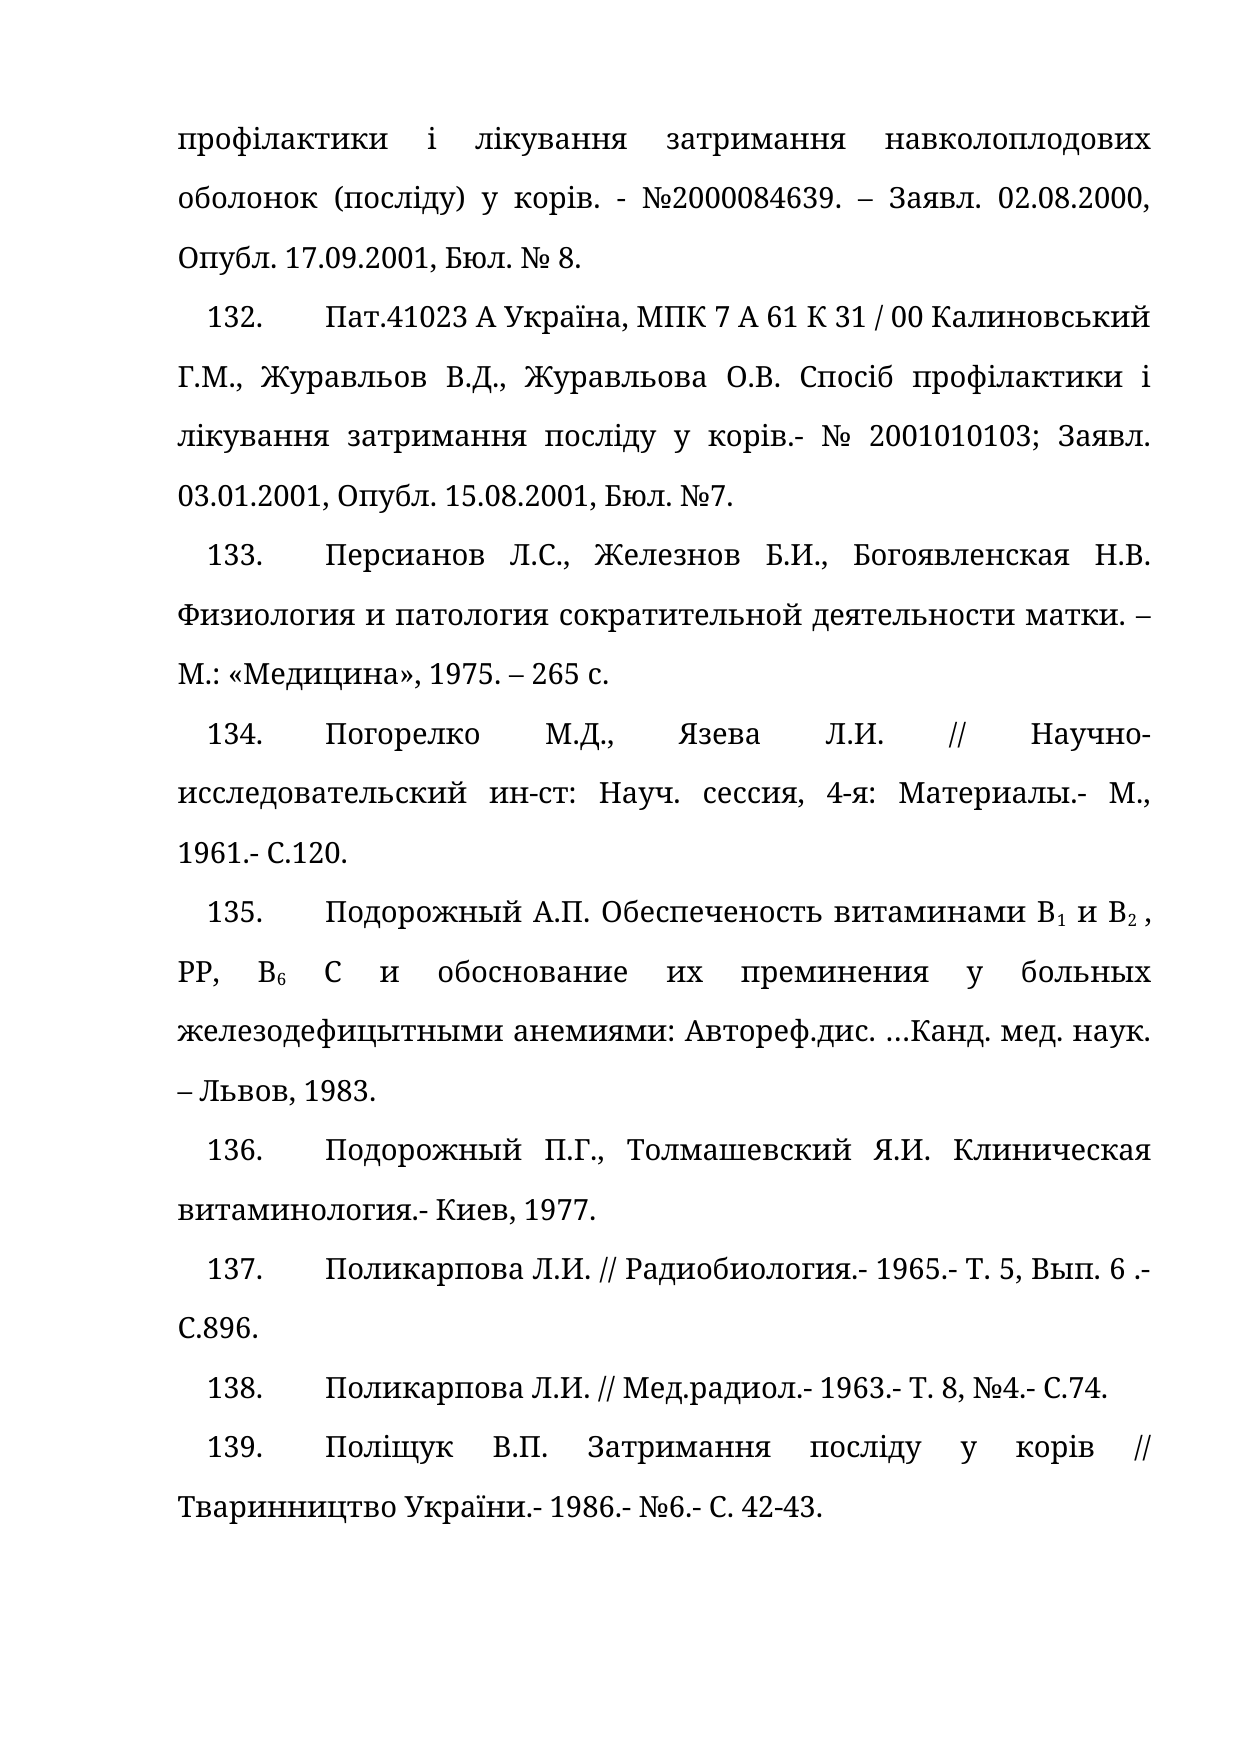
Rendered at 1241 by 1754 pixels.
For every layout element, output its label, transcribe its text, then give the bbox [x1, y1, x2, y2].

list Пат.41023 А Україна, МПК 7 А 61 К 31 / 00 Калиновський Г.М., Журавльов В.Д., Журавльова О.В. Спосіб профілактики і лікування затримання посліду у корів.- № 2001010103; Заявл. 03.01.2001, Опубл. 15.08.2001, Бюл. №7. [177, 297, 1152, 515]
list Поліщук В.П. Затримання посліду у корів // Тваринництво України.- 1986.- №6.- С. 42-43. [177, 1427, 1152, 1526]
list Поликарпова Л.И. // Радиобиология.- 1965.- Т. 5, Вып. 6 .- С.896. [177, 1248, 1152, 1347]
list Погорелко М.Д., Язева Л.И. // Научно-исследовательский ин-ст: Науч. сессия, 4-я: Материалы.- М., 1961.- С.120. [177, 713, 1152, 872]
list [177, 118, 1152, 277]
list Персианов Л.С., Железнов Б.И., Богоявленская Н.В. Физиология и патология сократительной деятельности матки. – М.: «Медицина», 1975. – 265 с. [177, 534, 1152, 693]
list Поликарпова Л.И. // Мед.радиол.- 1963.- Т. 8, №4.- С.74. [177, 1367, 1152, 1407]
list Подорожный А.П. Обеспеченость витаминами В1 и В2 , РР, В6 С и обоснование их преминения у больных железодефицытными анемиями: Автореф.дис. …Канд. мед. наук. – Львов, 1983. [177, 891, 1152, 1109]
list Подорожный П.Г., Толмашевский Я.И. Клиническая витаминология.- Киев, 1977. [177, 1129, 1152, 1228]
